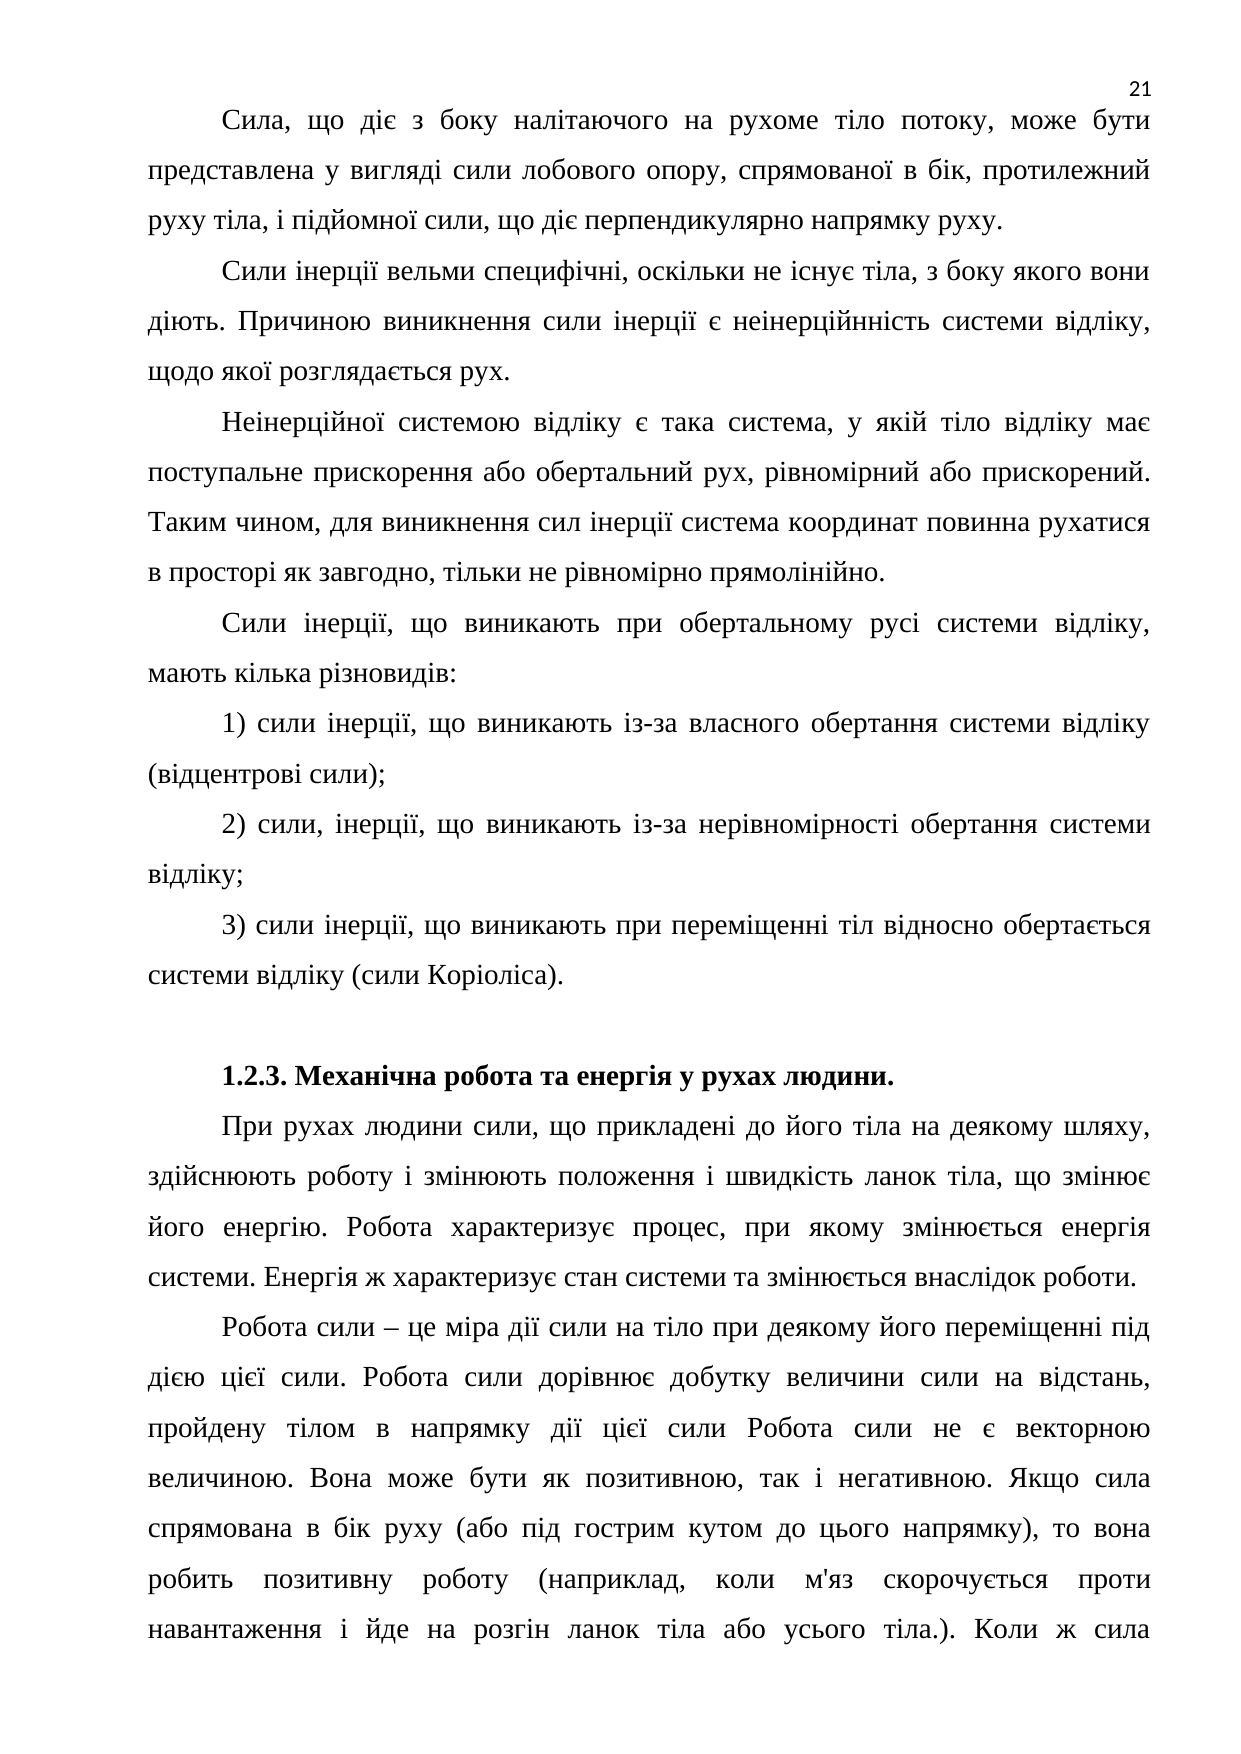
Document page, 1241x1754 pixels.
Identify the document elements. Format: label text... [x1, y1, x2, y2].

subtitle 1.2.3. Механічна робота та енергія у рухах людини. [148, 1058, 1152, 1091]
text 2) сили, інерції, що виникають із-за нерівномірності обертання системи відліку; [148, 806, 1152, 890]
text Сила, що діє з боку налітаючого на рухоме тіло потоку, може бути представлена у вигляді сили лобового опору, спрямованої в бік, протилежний руху тіла, і підйомної сили, що діє перпендикулярно напрямку руху. [148, 102, 1152, 236]
text Сили інерції, що виникають при обертальному русі системи відліку, мають кілька різновидів: [148, 605, 1152, 689]
text 3) сили інерції, що виникають при переміщенні тіл відносно обертається системи відліку (сили Коріоліса). [148, 907, 1152, 991]
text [148, 1309, 1152, 1645]
text Неінерційної системою відліку є така система, у якій тіло відліку має поступальне прискорення або обертальний рух, рівномірний або прискорений. Таким чином, для виникнення сил інерції система координат повинна рухатися в просторі як завгодно, тільки не рівномірно прямолінійно. [148, 404, 1152, 588]
text При рухах людини сили, що прикладені до його тіла на деякому шляху, здійснюють роботу і змінюють положення і швидкість ланок тіла, що змінює його енергію. Робота характеризує процес, при якому змінюється енергія системи. Енергія ж характеризує стан системи та змінюється внаслідок роботи. [148, 1108, 1152, 1292]
text Сили інерції вельми специфічні, оскільки не існує тіла, з боку якого вони діють. Причиною виникнення сили інерції є неінерційнність системи відліку, щодо якої розглядається рух. [148, 253, 1152, 387]
text 1) сили інерції, що виникають із-за власного обертання системи відліку (відцентрові сили); [148, 706, 1152, 789]
